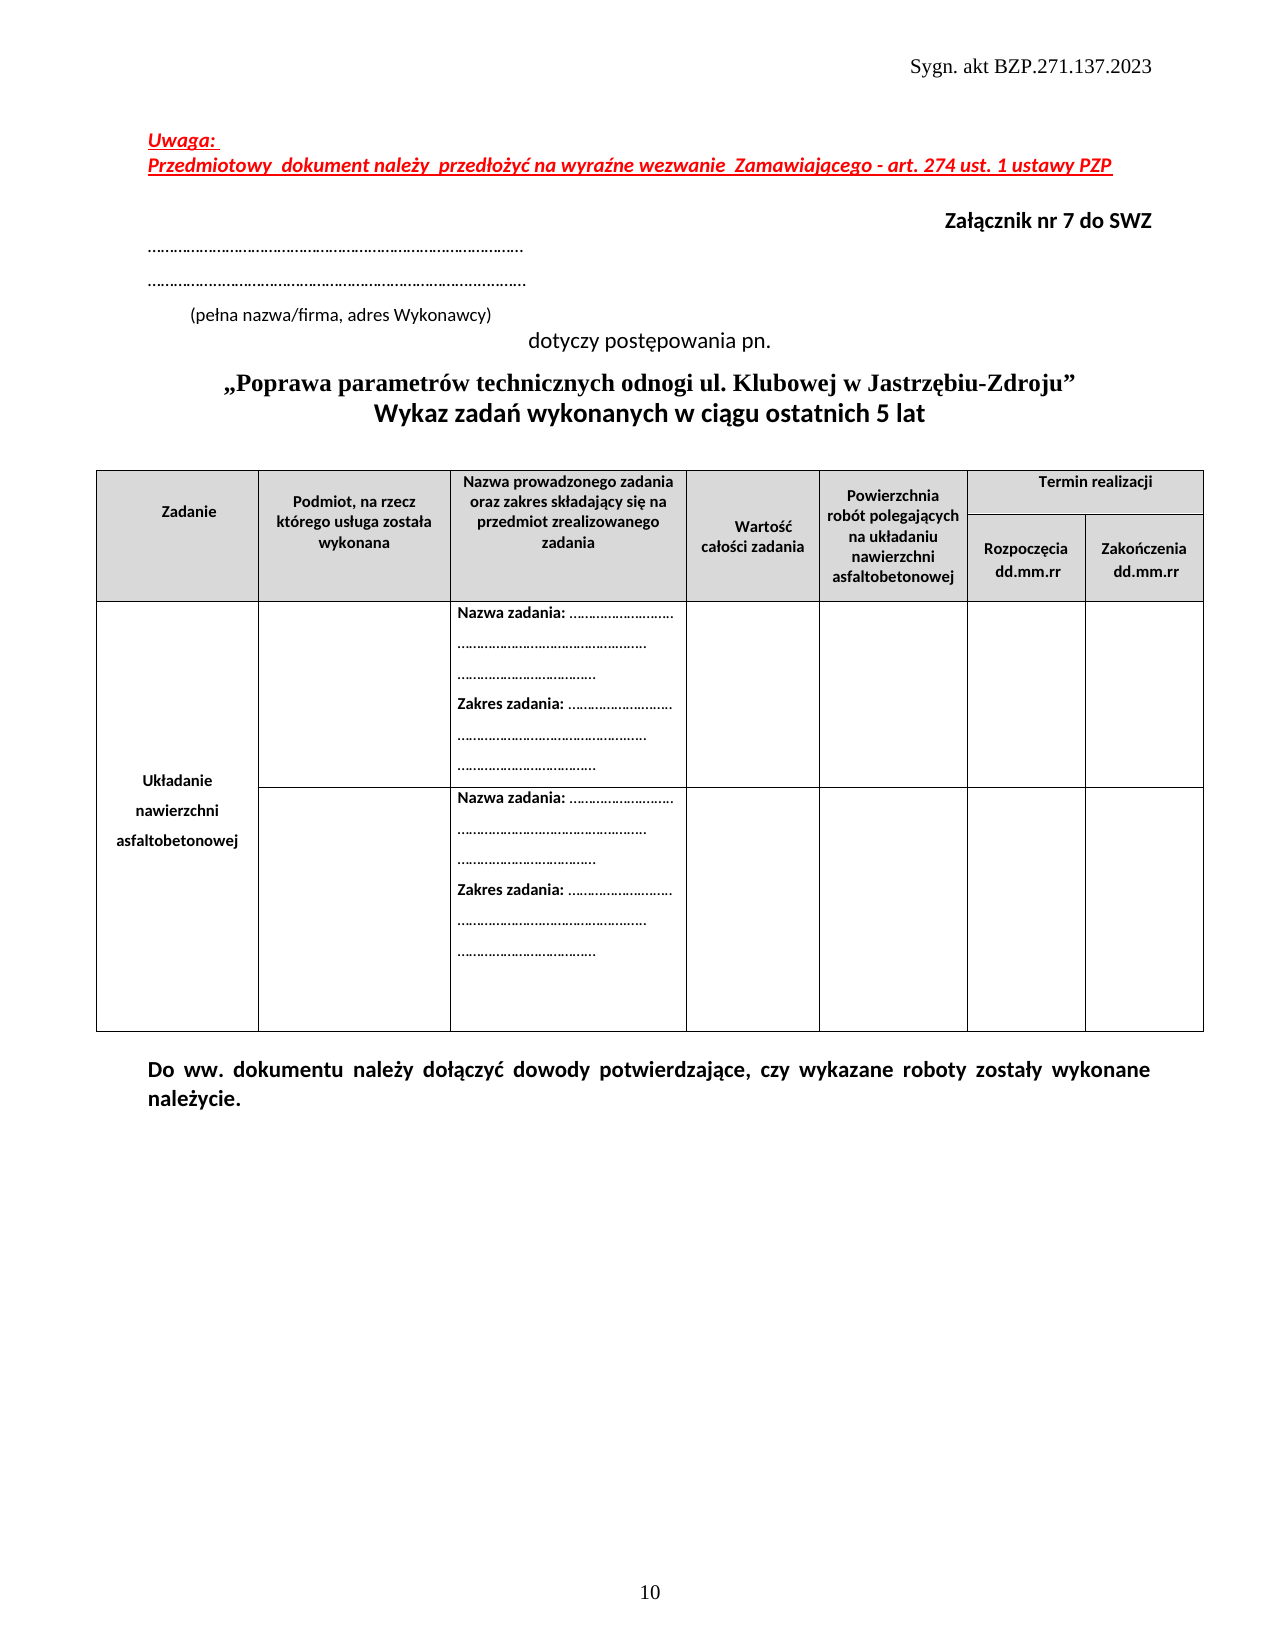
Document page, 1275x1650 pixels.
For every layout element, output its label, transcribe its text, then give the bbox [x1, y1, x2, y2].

table_cell Rozpoczęcia dd.mm.rr [968, 515, 1085, 601]
text Wykaz zadań wykonanych w ciągu ostatnich 5 lat [148, 396, 1152, 429]
table_cell [687, 788, 819, 1031]
table_cell [820, 788, 967, 1031]
table_cell [820, 602, 967, 787]
text Załącznik nr 7 do SWZ [148, 206, 1152, 234]
table_header Podmiot, na rzecz którego usługa została wykonana [259, 471, 450, 601]
table_cell [968, 788, 1085, 1031]
text dotyczy postępowania pn. [148, 326, 1152, 354]
table_header Nazwa prowadzonego zadania oraz zakres składający się na przedmiot zrealizowanego zadania [451, 471, 686, 601]
text Uwaga: [148, 127, 1152, 153]
text Do ww. dokumentu należy dołączyć dowody potwierdzające, czy wykazane roboty zostały wykonane należycie. [148, 1056, 1152, 1112]
table_header Zadanie [97, 471, 258, 601]
table_cell Nazwa zadania: ……………….……..………………….……………….……..……………………………… Zakres zadania: ……………….……..………………….………………….…..……………………………… [451, 788, 686, 1031]
text Przedmiotowy dokument należy przedłożyć na wyraźne wezwanie Zamawiającego - art. 274 ust. 1 ustawy PZP [148, 153, 1152, 178]
table_cell [968, 602, 1085, 787]
table_cell [259, 602, 450, 787]
table_cell [1086, 788, 1203, 1031]
table_cell Układanie nawierzchni asfaltobetonowej [97, 602, 258, 1031]
table_cell [687, 602, 819, 787]
table_cell [1086, 602, 1203, 787]
table_cell [259, 788, 450, 1031]
text „Poprawa parametrów technicznych odnogi ul. Klubowej w Jastrzębiu-Zdroju” [148, 368, 1152, 396]
text (pełna nazwa/firma, adres Wykonawcy) [148, 303, 532, 326]
table_header Powierzchnia robót polegających na układaniu nawierzchni asfaltobetonowej [820, 471, 967, 601]
table_cell Zakończenia dd.mm.rr [1086, 515, 1203, 601]
table_header Termin realizacji [968, 471, 1203, 513]
table_cell Nazwa zadania: ……………….……..………………….……………….……..……………………………… Zakres zadania: ……………….……..………………….………………….…..……………………………… [451, 602, 686, 787]
text …………………………………………………………………………………………..…………………………………………………..…..…… [148, 234, 532, 291]
table_header Wartość całości zadania [687, 471, 819, 601]
